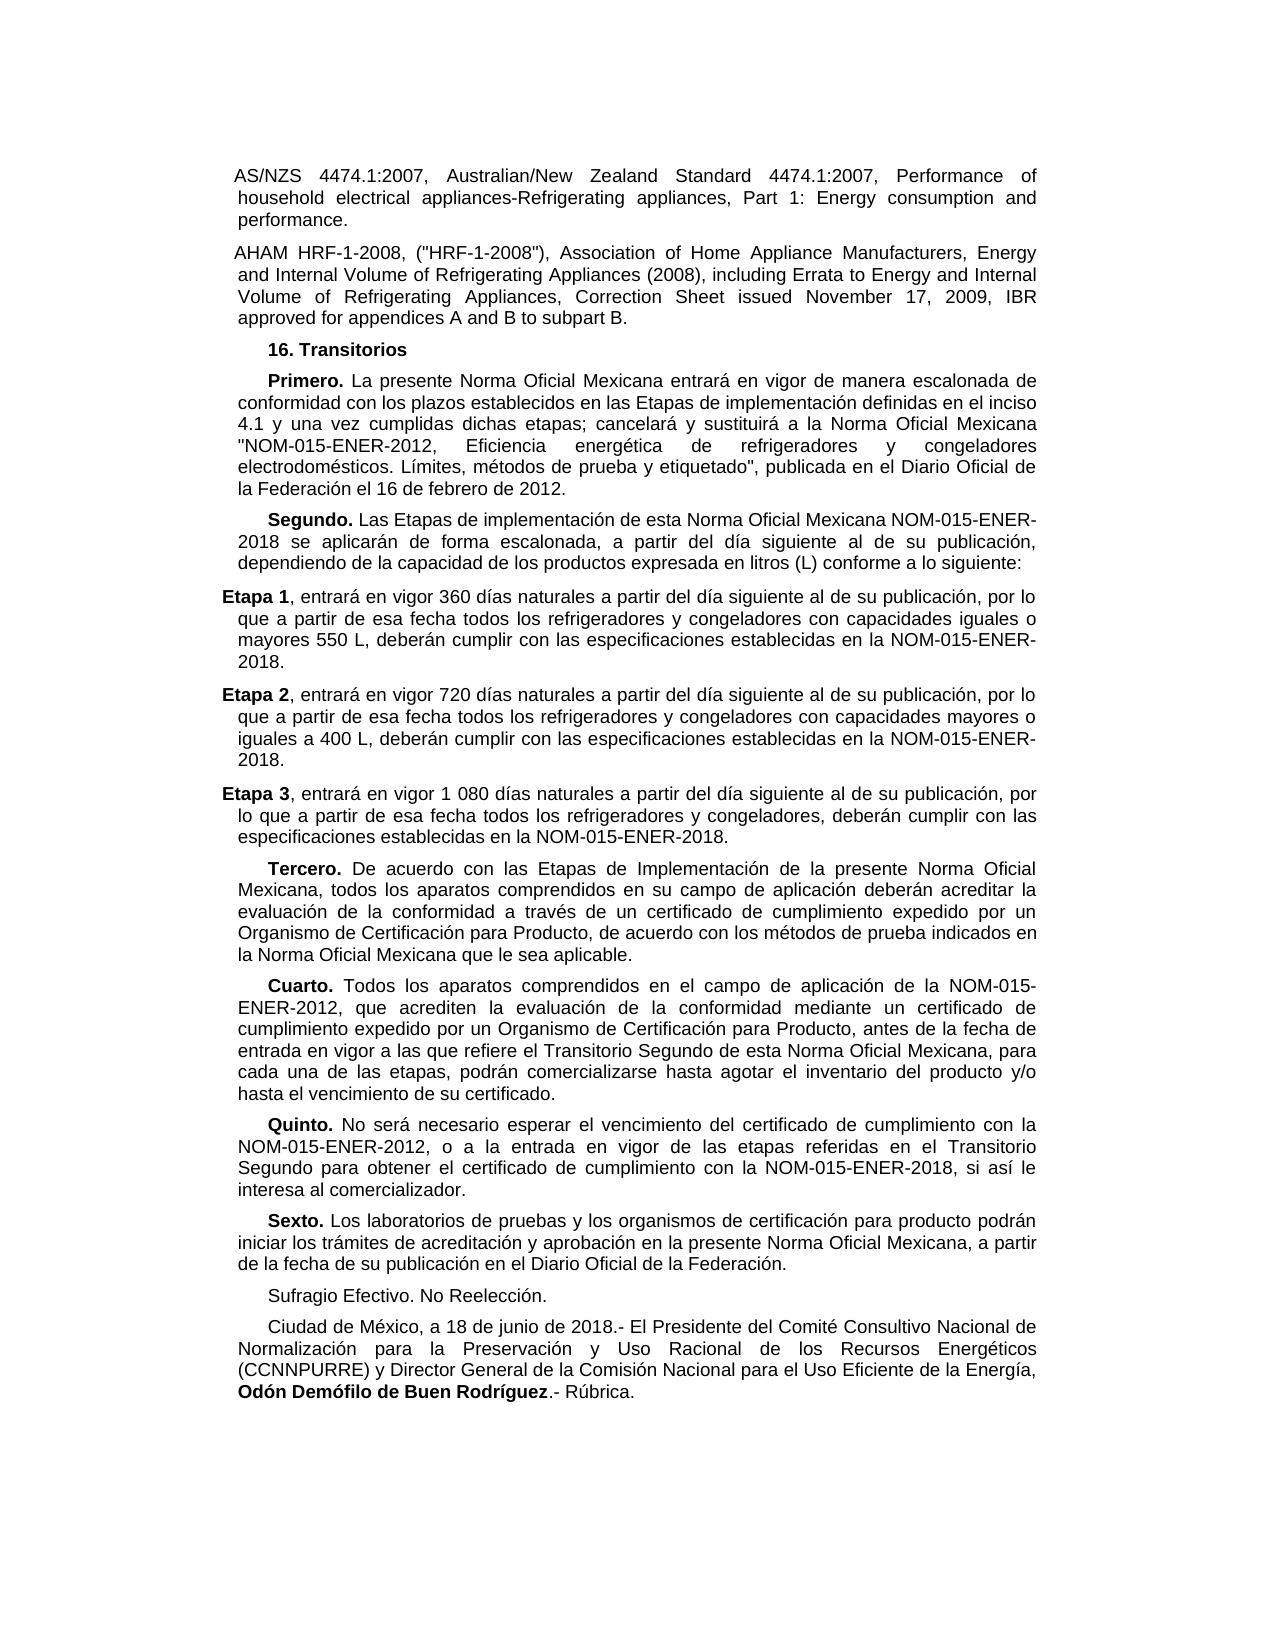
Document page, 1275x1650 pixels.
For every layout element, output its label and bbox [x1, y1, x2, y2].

table_header [200, 148, 1075, 1482]
